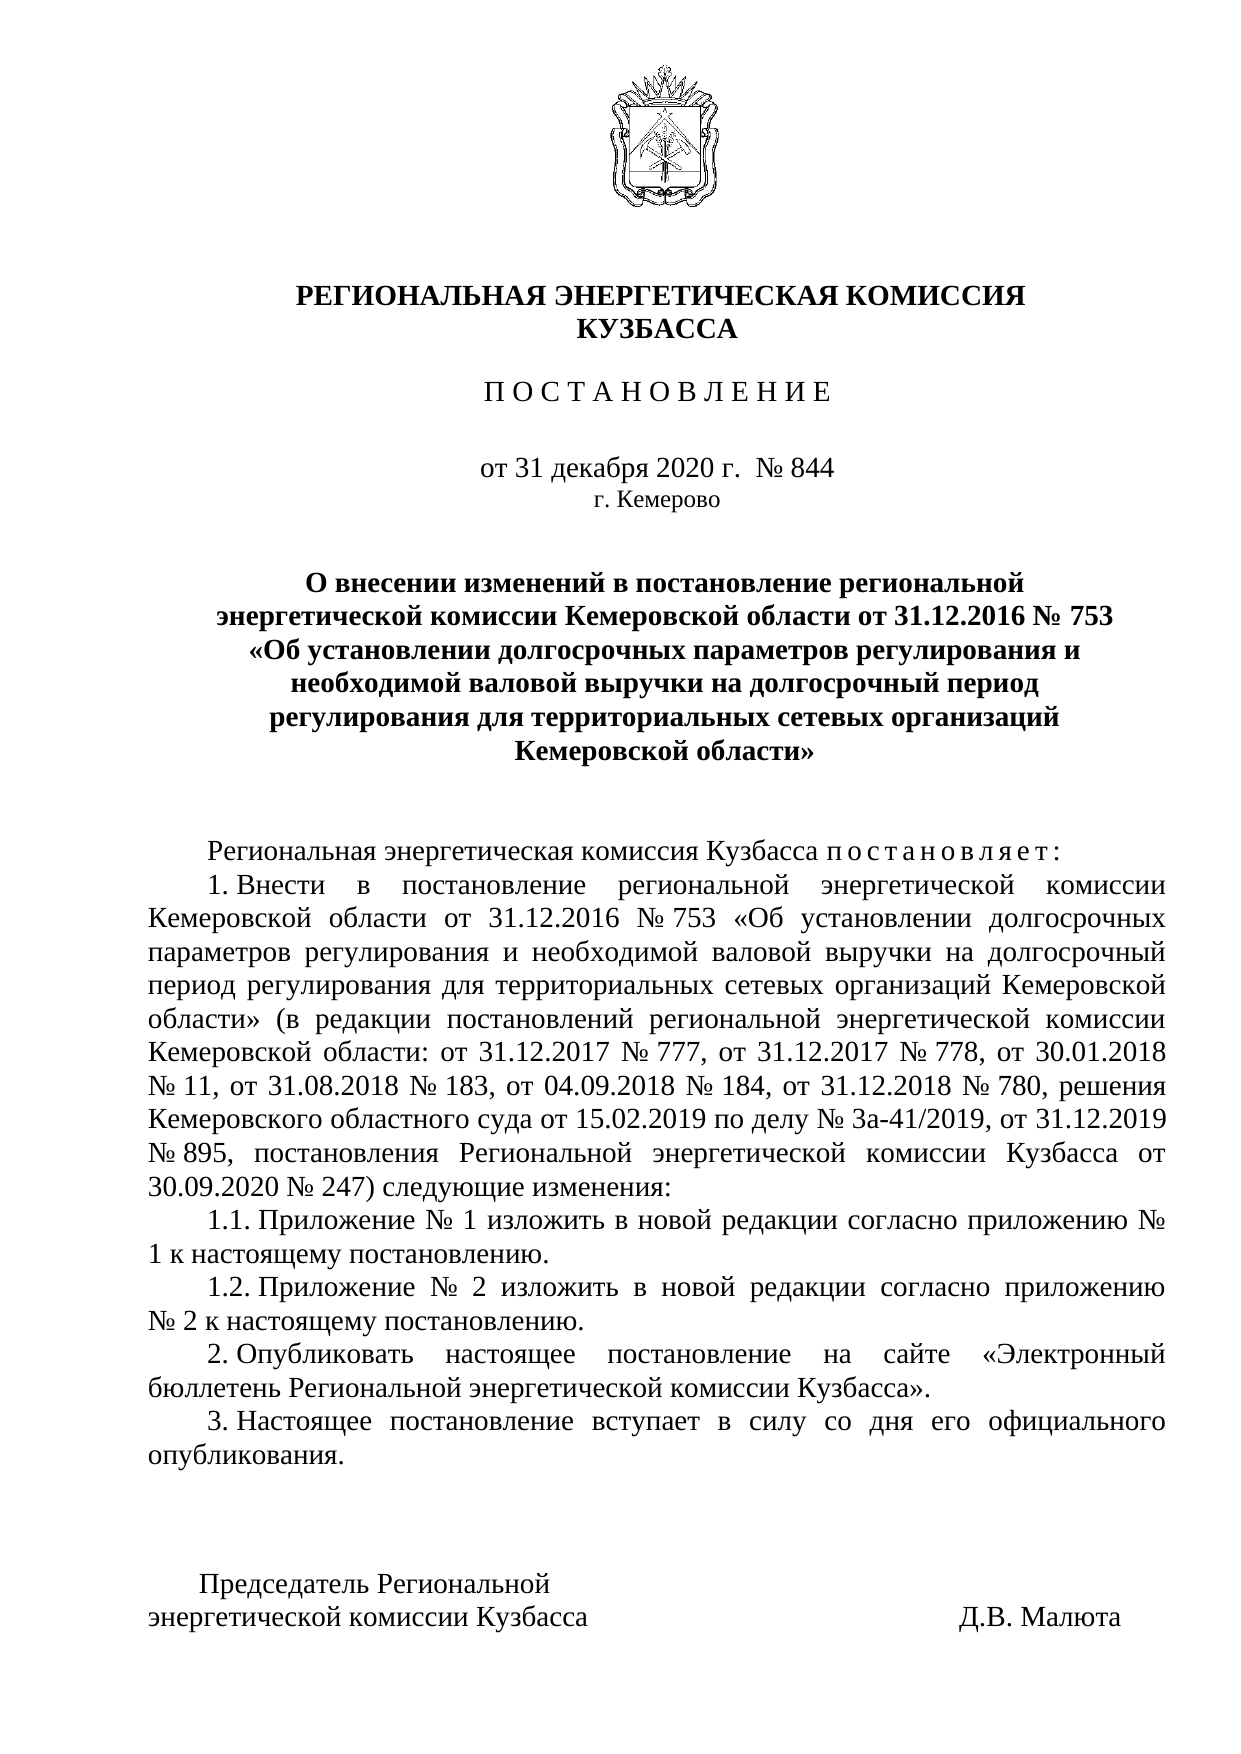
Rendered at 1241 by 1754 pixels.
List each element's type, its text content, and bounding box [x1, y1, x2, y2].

text 1.2. Приложение № 2 изложить в новой редакции согласно приложению № 2 к настоящему постановлению. [148, 1269, 1167, 1336]
text г. Кемерово [148, 484, 1167, 513]
text 1.1. Приложение № 1 изложить в новой редакции согласно приложению № 1 к настоящему постановлению. [148, 1202, 1167, 1269]
text П О С Т А Н О В Л Е Н И Е [148, 374, 1167, 407]
text РЕГИОНАЛЬНАЯ ЭНЕРГЕТИЧЕСКАЯ КОМИССИЯ [148, 278, 1167, 312]
text КУЗБАССА [148, 312, 1167, 345]
text 1. Внести в постановление региональной энергетической комиссии Кемеровской области от 31.12.2016 № 753 «Об установлении долгосрочных параметров регулирования и необходимой валовой выручки на долгосрочный период регулирования для территориальных сетевых организаций Кемеровской области» (в редакции постановлений региональной энергетической комиссии Кемеровской области: от 31.12.2017 № 777, от 31.12.2017 № 778, от 30.01.2018 № 11, от 31.08.2018 № 183, от 04.09.2018 № 184, от 31.12.2018 № 780, решения Кемеровского областного суда от 15.02.2019 по делу № 3а-41/2019, от 31.12.2019 № 895, постановления Региональной энергетической комиссии Кузбасса от 30.09.2020 № 247) следующие изменения: [148, 867, 1167, 1202]
text О внесении изменений в постановление региональной энергетической комиссии Кемеровской области от 31.12.2016 № 753 [207, 565, 1122, 632]
picture [610, 65, 719, 207]
text Председатель Региональной [148, 1566, 1167, 1599]
text Региональная энергетическая комиссия Кузбасса постановляет: [148, 833, 1167, 867]
text 2. Опубликовать настоящее постановление на сайте «Электронный бюллетень Региональной энергетической комиссии Кузбасса». [148, 1336, 1167, 1403]
text 3. Настоящее постановление вступает в силу со дня его официального опубликования. [148, 1403, 1167, 1471]
text от 31 декабря 2020 г. № 844 [148, 451, 1167, 484]
text энергетической комиссии Кузбасса Д.В. Малюта [148, 1599, 1167, 1633]
text «Об установлении долгосрочных параметров регулирования и необходимой валовой выручки на долгосрочный период регулирования для территориальных сетевых организаций Кемеровской области» [207, 632, 1122, 766]
